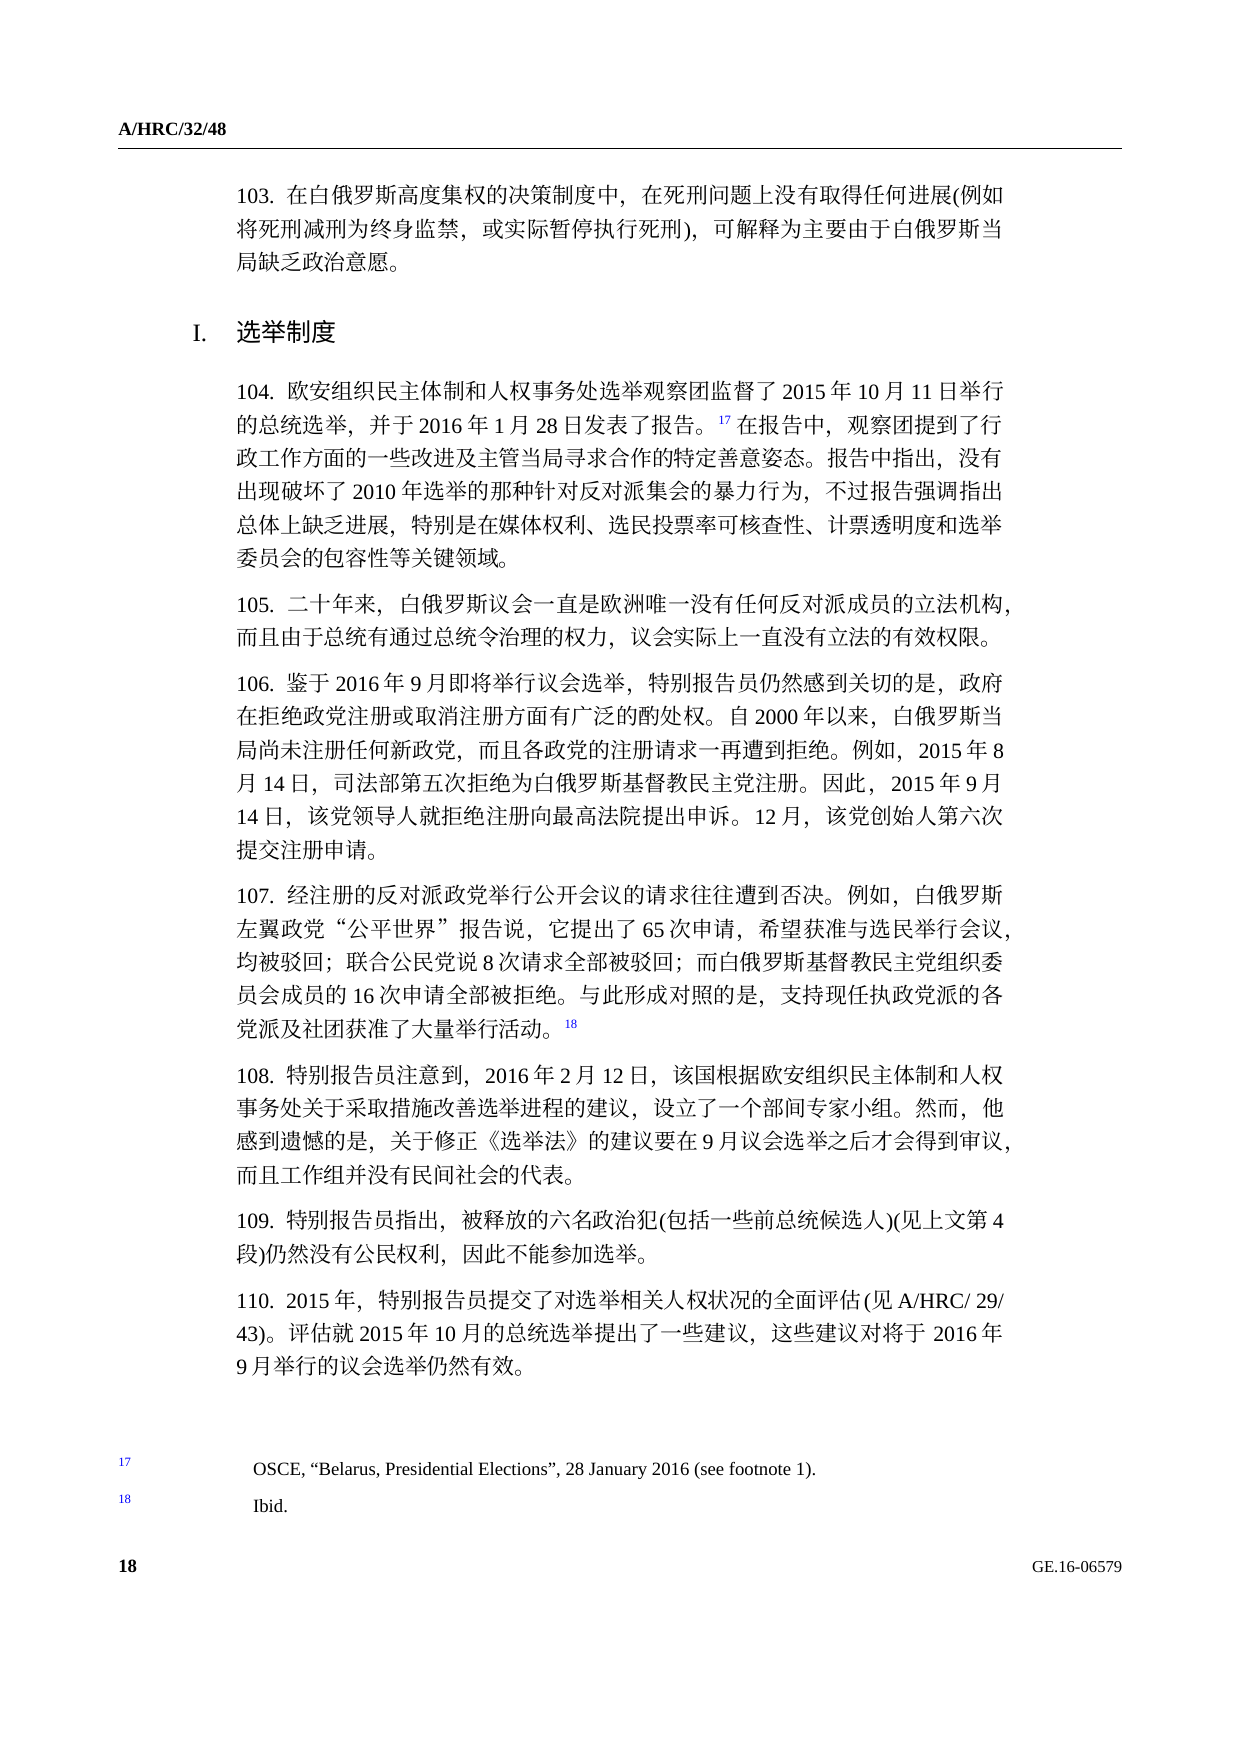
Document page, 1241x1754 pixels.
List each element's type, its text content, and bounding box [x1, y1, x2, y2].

text 110. 2015年，特别报告员提交了对选举相关人权状况的全面评估(见A/HRC/ 29/43)。评估就2015年10月的总统选举提出了一些建议，这些建议对将于2016年9月举行的议会选举仍然有效。 [236, 1281, 1004, 1381]
text 106. 鉴于2016年9月即将举行议会选举，特别报告员仍然感到关切的是，政府在拒绝政党注册或取消注册方面有广泛的酌处权。自2000年以来，白俄罗斯当局尚未注册任何新政党，而且各政党的注册请求一再遭到拒绝。例如，2015年8月14日，司法部第五次拒绝为白俄罗斯基督教民主党注册。因此，2015年9月14日，该党领导人就拒绝注册向最高法院提出申诉。12月，该党创始人第六次提交注册申请。 [236, 665, 1004, 865]
text 105. 二十年来，白俄罗斯议会一直是欧洲唯一没有任何反对派成员的立法机构，而且由于总统有通过总统令治理的权力，议会实际上一直没有立法的有效权限。 [236, 586, 1004, 652]
text 104. 欧安组织民主体制和人权事务处选举观察团监督了2015年10月11日举行的总统选举，并于2016年1月28日发表了报告。 在报告中，观察团提到了行政工作方面的一些改进及主管当局寻求合作的特定善意姿态。报告中指出，没有出现破坏了2010年选举的那种针对反对派集会的暴力行为，不过报告强调指出总体上缺乏进展，特别是在媒体权利、选民投票率可核查性、计票透明度和选举委员会的包容性等关键领域。 [236, 373, 1004, 573]
text 109. 特别报告员指出，被释放的六名政治犯(包括一些前总统候选人)(见上文第4段)仍然没有公民权利，因此不能参加选举。 [236, 1202, 1004, 1269]
text I. 选举制度 [118, 315, 1004, 348]
text 103. 在白俄罗斯高度集权的决策制度中，在死刑问题上没有取得任何进展(例如将死刑减刑为终身监禁，或实际暂停执行死刑)，可解释为主要由于白俄罗斯当局缺乏政治意愿。 [236, 177, 1004, 277]
text 107. 经注册的反对派政党举行公开会议的请求往往遭到否决。例如，白俄罗斯左翼政党“公平世界”报告说，它提出了65次申请，希望获准与选民举行会议，均被驳回；联合公民党说8次请求全部被驳回；而白俄罗斯基督教民主党组织委员会成员的16次申请全部被拒绝。与此形成对照的是，支持现任执政党派的各党派及社团获准了大量举行活动。 [236, 877, 1004, 1044]
text 108. 特别报告员注意到，2016年2月12日，该国根据欧安组织民主体制和人权事务处关于采取措施改善选举进程的建议，设立了一个部间专家小组。然而，他感到遗憾的是，关于修正《选举法》的建议要在9月议会选举之后才会得到审议，而且工作组并没有民间社会的代表。 [236, 1056, 1004, 1190]
